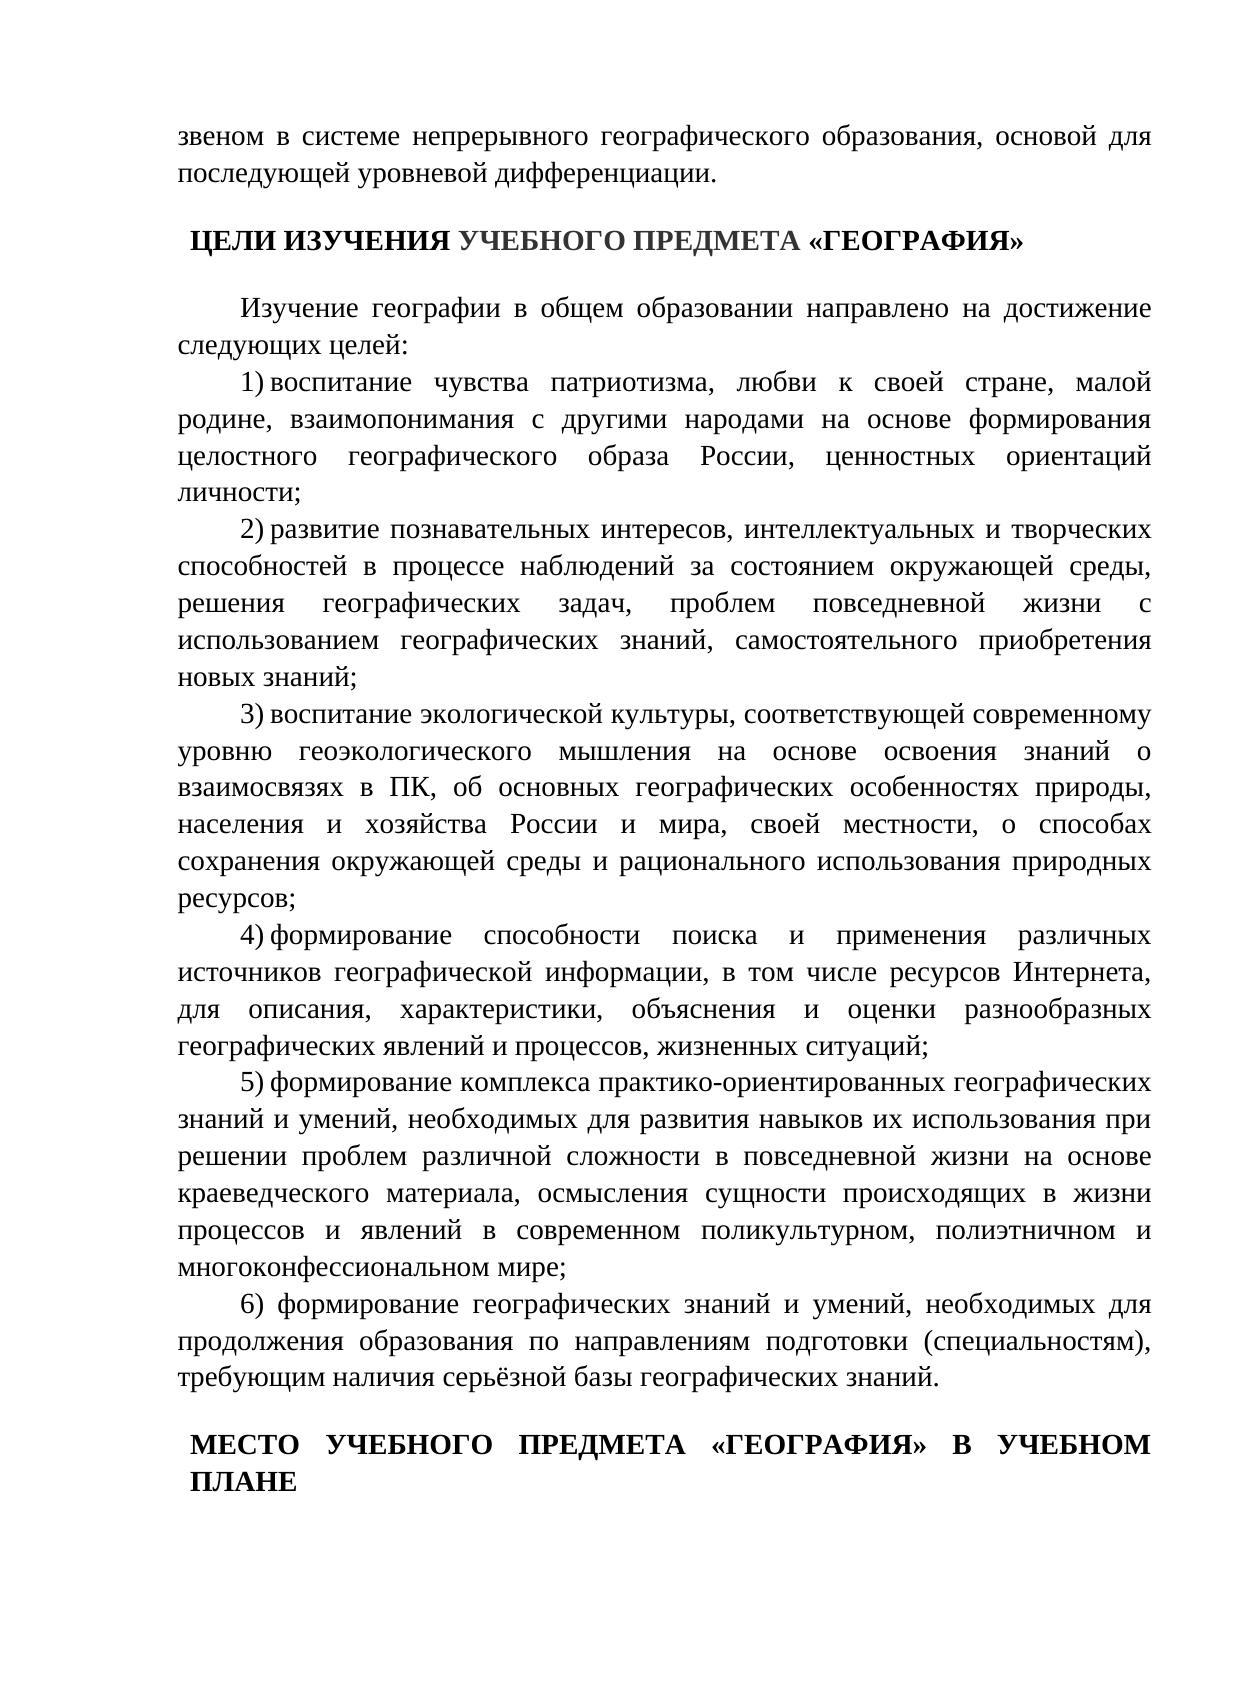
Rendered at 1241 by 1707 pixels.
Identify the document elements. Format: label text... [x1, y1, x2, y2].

text 1) воспитание чувства патриотизма, любви к своей стране, малой родине, взаимопонимания с другими народами на основе формирования целостного географического образа России, ценностных ориентаций личности; [177, 364, 1152, 508]
text 2) развитие познавательных интересов, интеллектуальных и творческих способностей в процессе наблюдений за состоянием окружающей среды, решения географических задач, проблем повседневной жизни с использованием географических знаний, самостоятельного приобретения новых знаний; [177, 511, 1152, 692]
text ЦЕЛИ ИЗУЧЕНИЯ УЧЕБНОГО ПРЕДМЕТА «ГЕОГРАФИЯ» [190, 223, 1152, 256]
text 3) воспитание экологической культуры, соответствующей современному уровню геоэкологического мышления на основе освоения знаний о взаимосвязях в ПК, об основных географических особенностях природы, населения и хозяйства России и мира, своей местности, о способах сохранения окружающей среды и рационального использования природных ресурсов; [177, 696, 1152, 914]
text Изучение географии в общем образовании направлено на достижение следующих целей: [177, 290, 1152, 361]
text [177, 118, 1152, 188]
text 5) формирование комплекса практико-ориентированных географических знаний и умений, необходимых для развития навыков их использования при решении проблем различной сложности в повседневной жизни на основе краеведческого материала, осмысления сущности происходящих в жизни процессов и явлений в современном поликультурном, полиэтничном и многоконфессиональном мире; [177, 1064, 1152, 1282]
text 6) формирование географических знаний и умений, необходимых для продолжения образования по направлениям подготовки (специальностям), требующим наличия серьёзной базы географических знаний. [177, 1286, 1152, 1393]
text 4) формирование способности поиска и применения различных источников географической информации, в том числе ресурсов Интернета, для описания, характеристики, объяснения и оценки разнообразных географических явлений и процессов, жизненных ситуаций; [177, 917, 1152, 1061]
text МЕСТО УЧЕБНОГО ПРЕДМЕТА «ГЕОГРАФИЯ» В УЧЕБНОМ ПЛАНЕ [190, 1427, 1152, 1498]
